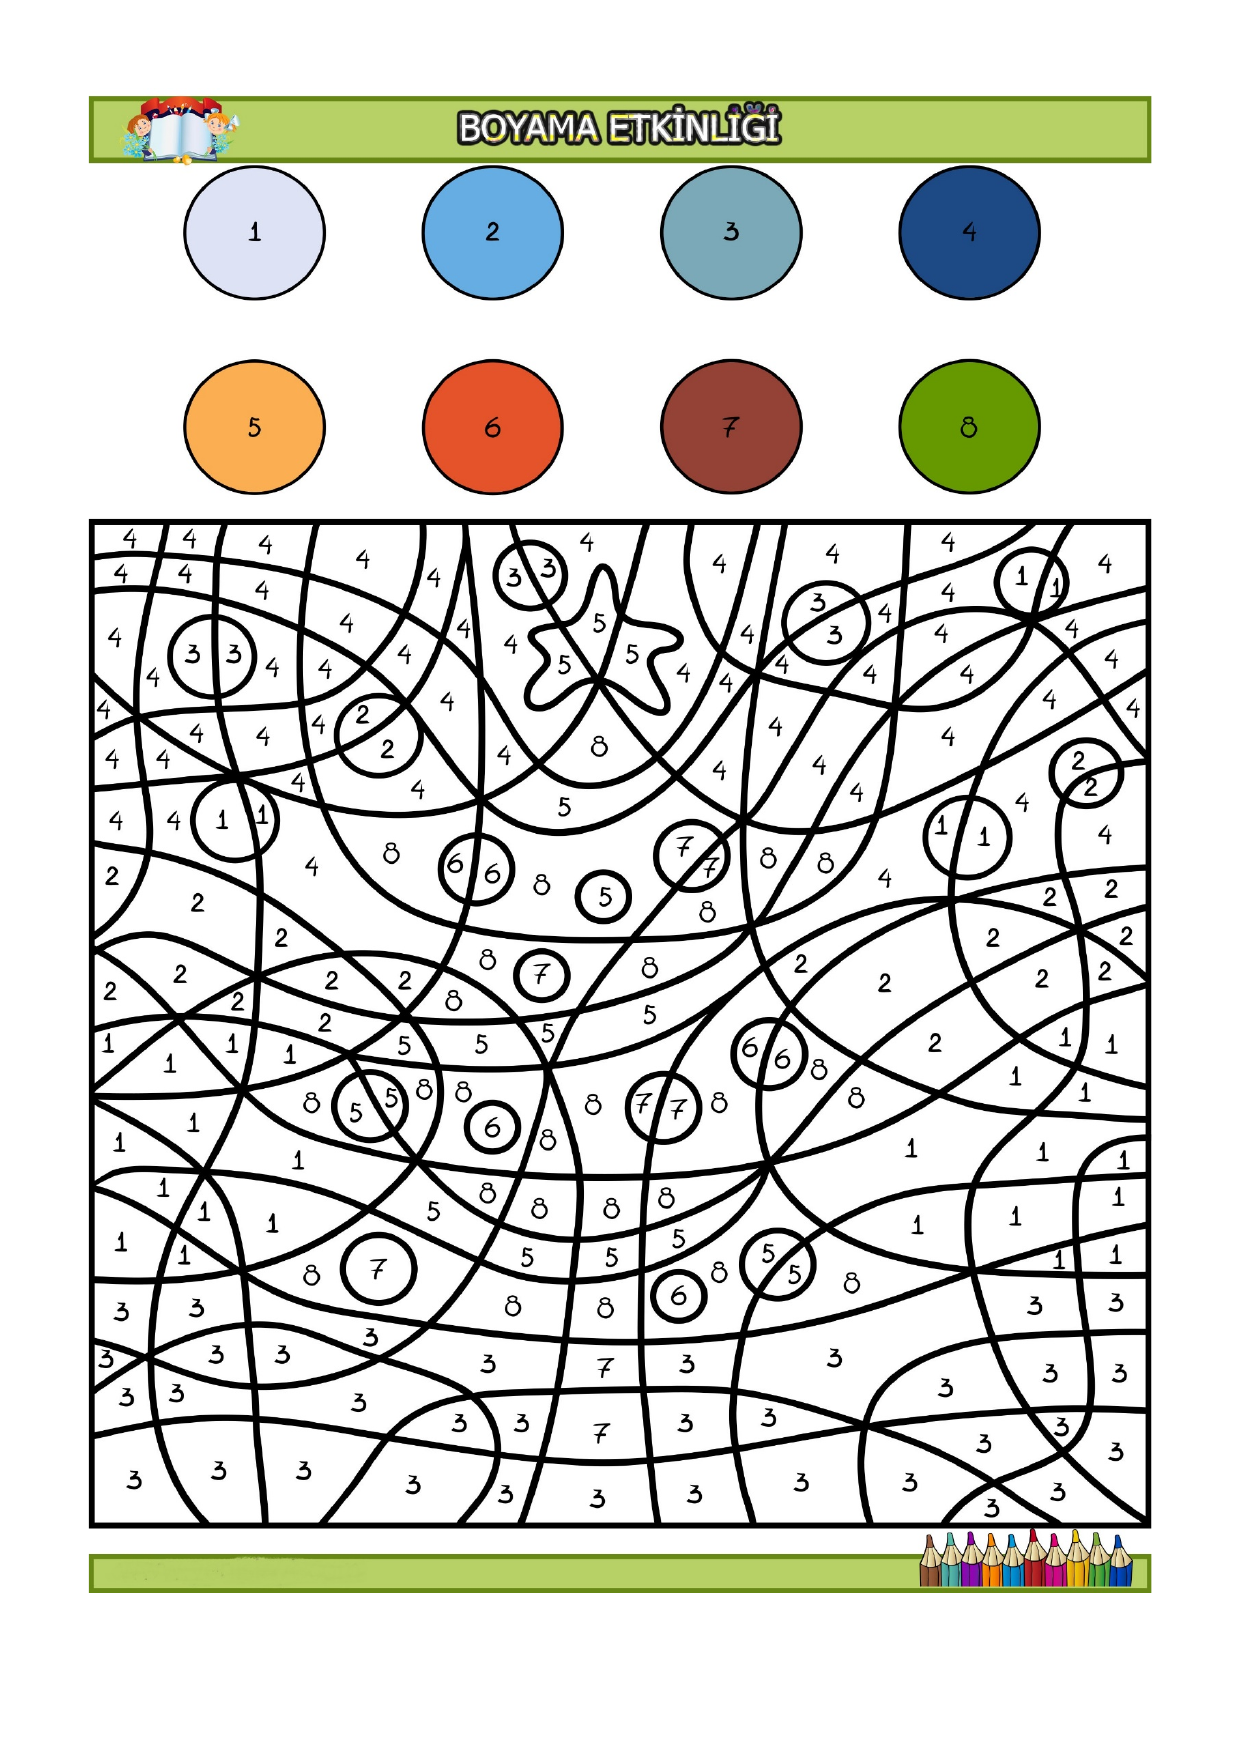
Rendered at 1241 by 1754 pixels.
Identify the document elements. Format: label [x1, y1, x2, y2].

picture [88, 88, 1152, 1593]
